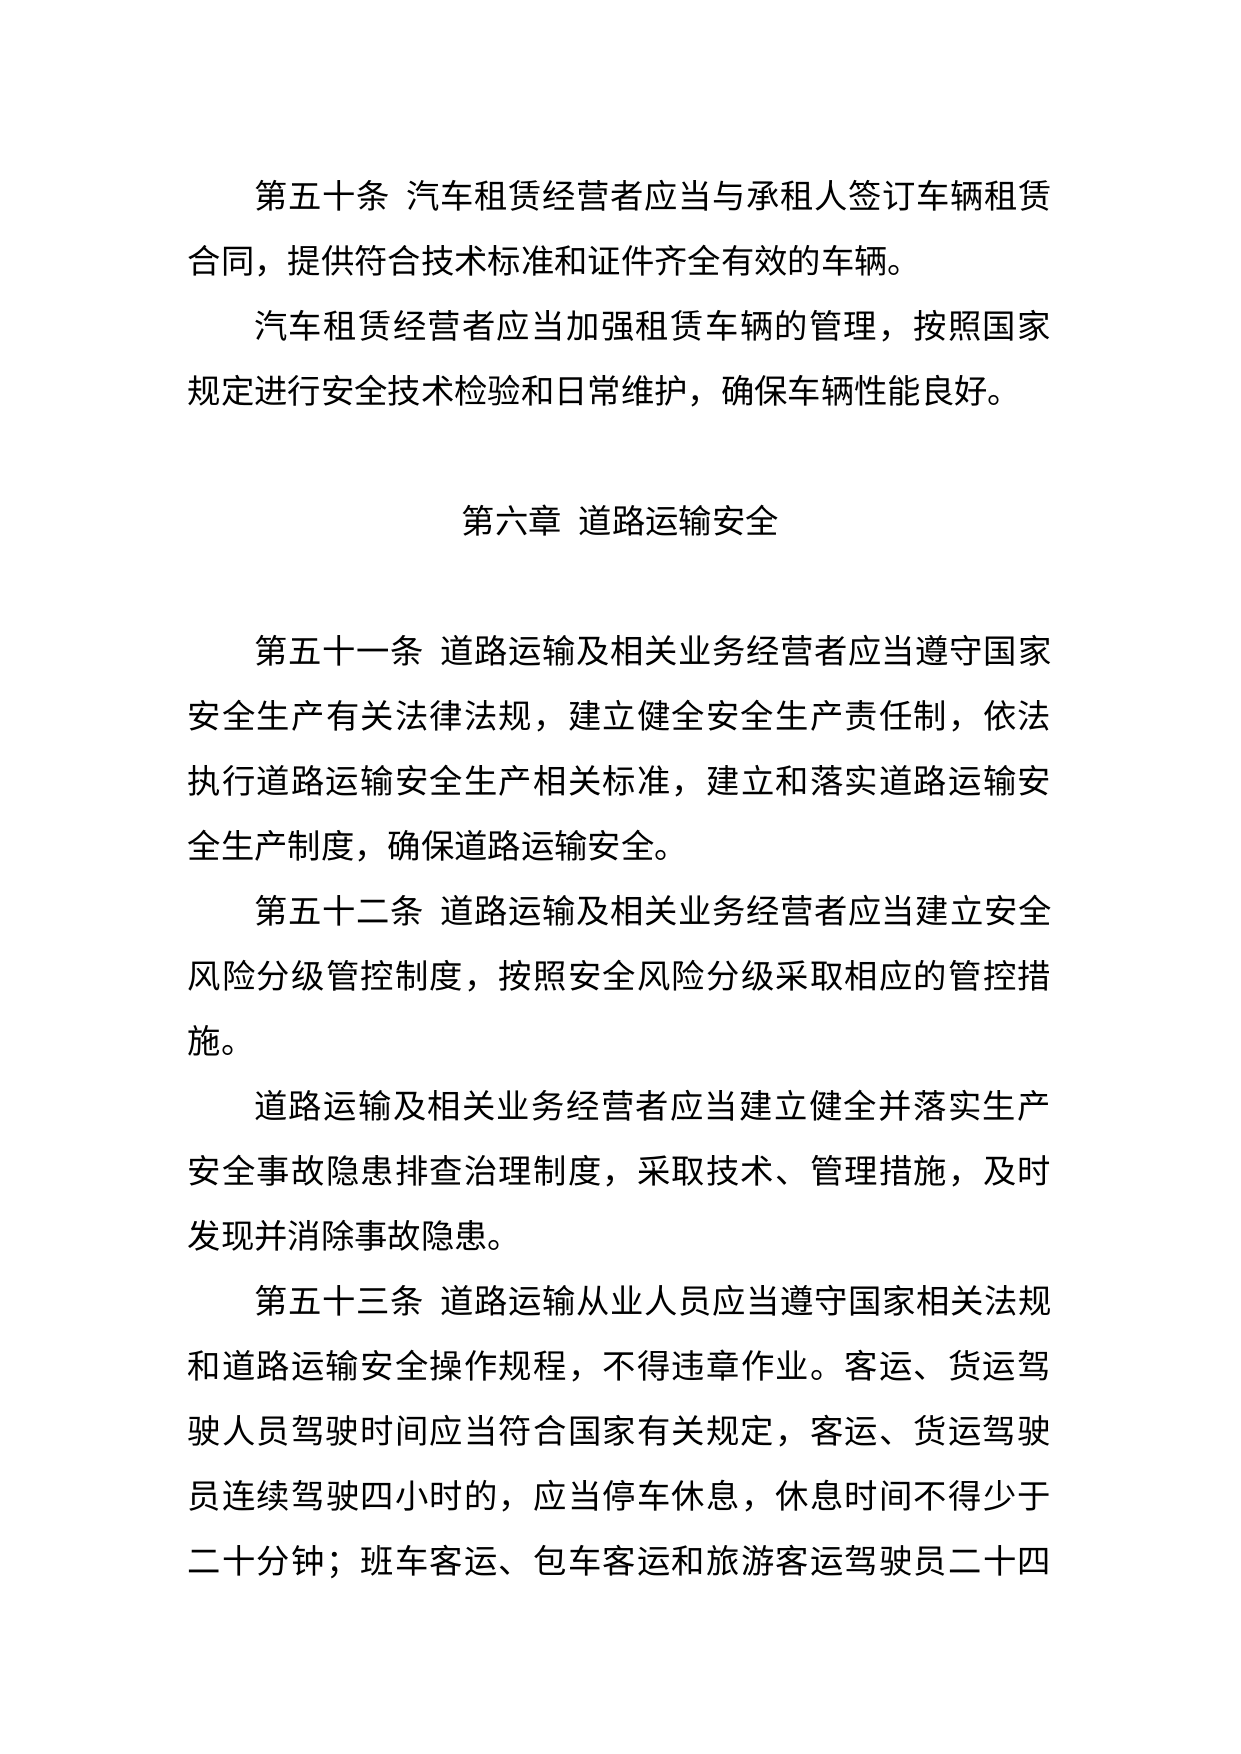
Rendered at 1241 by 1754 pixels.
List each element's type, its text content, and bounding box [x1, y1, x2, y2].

list 道路运输安全 [187, 487, 1053, 552]
text 道路运输及相关业务经营者应当建立健全并落实生产安全事故隐患排查治理制度，采取技术、管理措施，及时发现并消除事故隐患。 [187, 1072, 1053, 1267]
text 第五十二条 道路运输及相关业务经营者应当建立安全风险分级管控制度，按照安全风险分级采取相应的管控措施。 [187, 877, 1053, 1072]
text 第五十条 汽车租赁经营者应当与承租人签订车辆租赁合同，提供符合技术标准和证件齐全有效的车辆。 [187, 162, 1053, 292]
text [187, 1267, 1053, 1592]
text 汽车租赁经营者应当加强租赁车辆的管理，按照国家规定进行安全技术检验和日常维护，确保车辆性能良好。 [187, 292, 1053, 422]
text 第五十一条 道路运输及相关业务经营者应当遵守国家安全生产有关法律法规，建立健全安全生产责任制，依法执行道路运输安全生产相关标准，建立和落实道路运输安全生产制度，确保道路运输安全。 [187, 617, 1053, 877]
